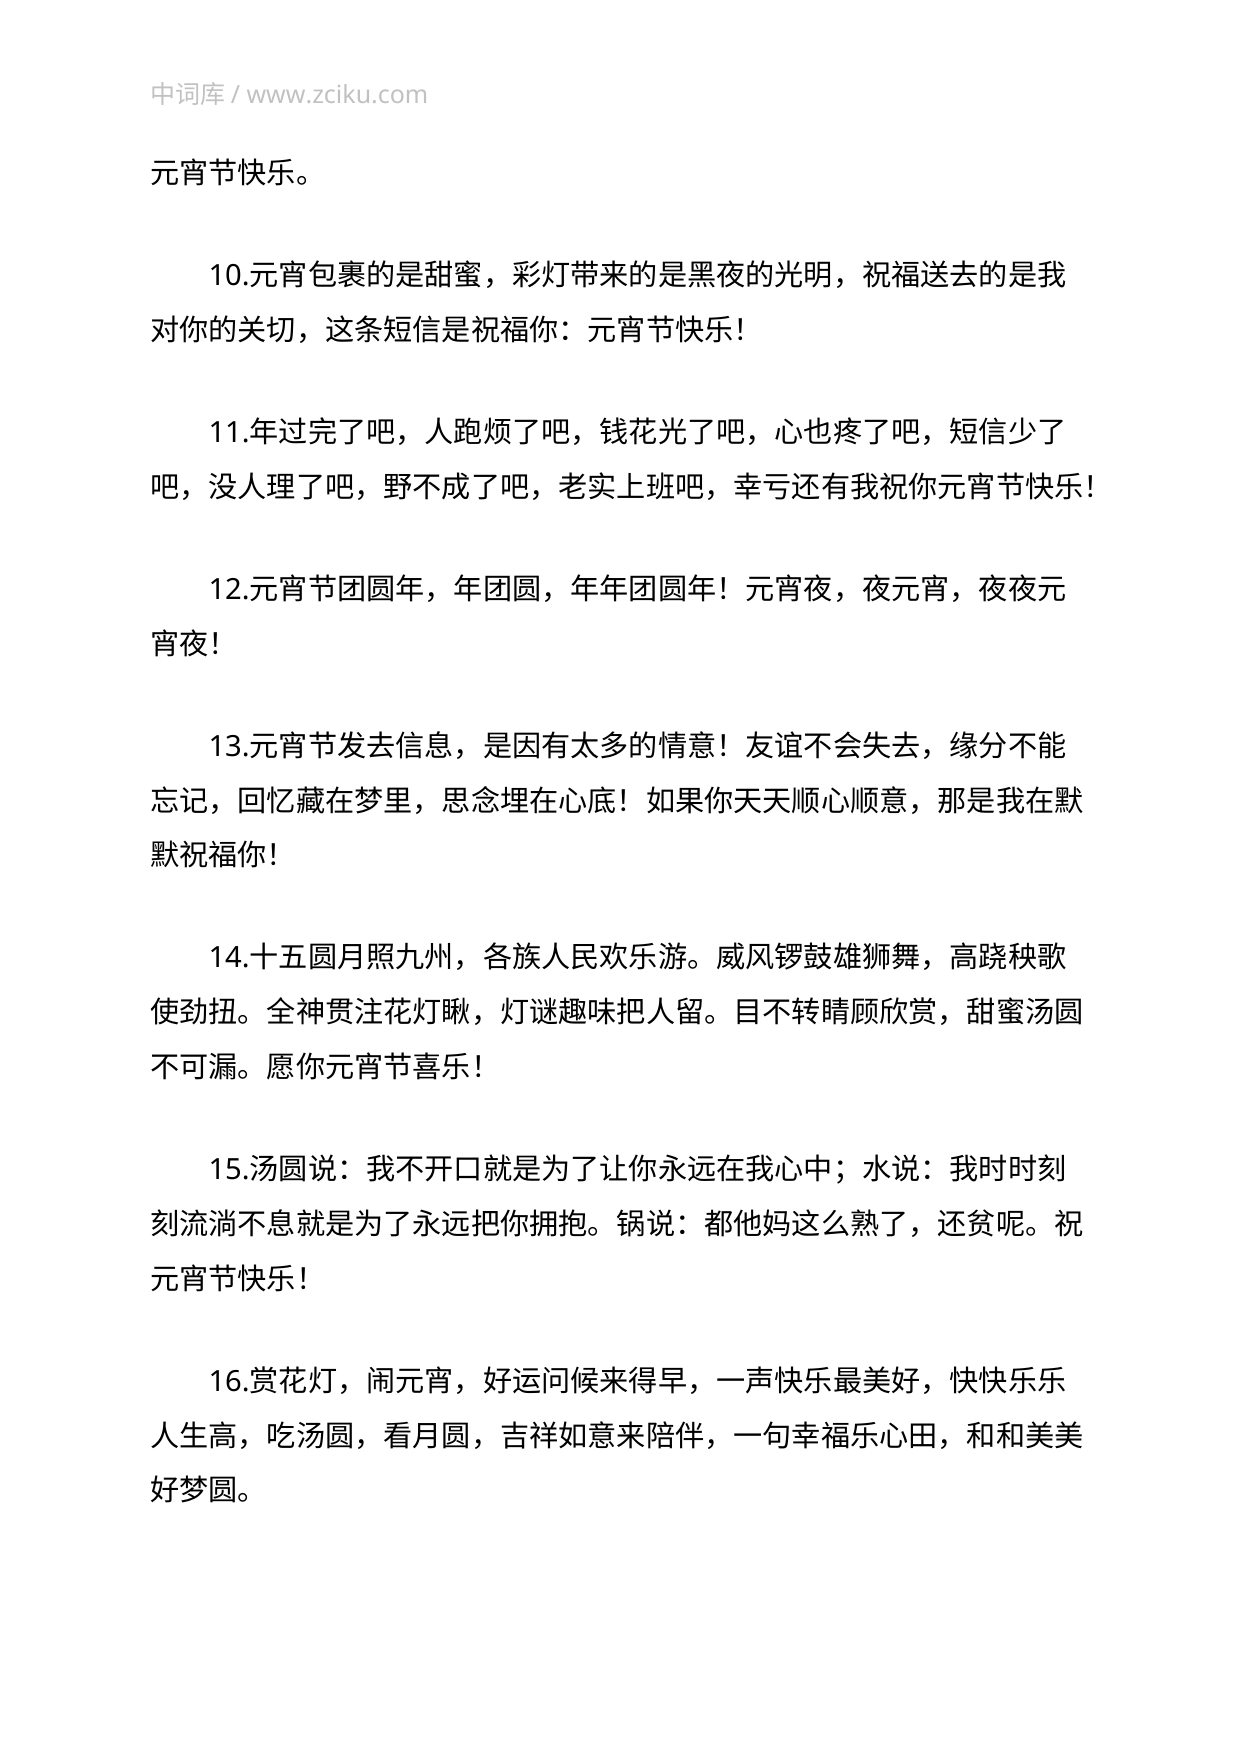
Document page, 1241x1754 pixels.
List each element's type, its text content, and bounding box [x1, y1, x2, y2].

text 11.年过完了吧，人跑烦了吧，钱花光了吧，心也疼了吧，短信少了吧，没人理了吧，野不成了吧，老实上班吧，幸亏还有我祝你元宵节快乐！ [150, 408, 1090, 506]
text 14.十五圆月照九州，各族人民欢乐游。威风锣鼓雄狮舞，高跷秧歌使劲扭。全神贯注花灯瞅，灯谜趣味把人留。目不转睛顾欣赏，甜蜜汤圆不可漏。愿你元宵节喜乐！ [150, 934, 1090, 1086]
text 16.赏花灯，闹元宵，好运问候来得早，一声快乐最美好，快快乐乐人生高，吃汤圆，看月圆，吉祥如意来陪伴，一句幸福乐心田，和和美美好梦圆。 [150, 1357, 1090, 1509]
text 10.元宵包裹的是甜蜜，彩灯带来的是黑夜的光明，祝福送去的是我对你的关切，这条短信是祝福你：元宵节快乐！ [150, 252, 1090, 349]
text 12.元宵节团圆年，年团圆，年年团圆年！元宵夜，夜元宵，夜夜元宵夜！ [150, 565, 1090, 663]
text 15.汤圆说：我不开口就是为了让你永远在我心中；水说：我时时刻刻流淌不息就是为了永远把你拥抱。锅说：都他妈这么熟了，还贫呢。祝元宵节快乐！ [150, 1145, 1090, 1298]
text 13.元宵节发去信息，是因有太多的情意！友谊不会失去，缘分不能忘记，回忆藏在梦里，思念埋在心底！如果你天天顺心顺意，那是我在默默祝福你！ [150, 722, 1090, 874]
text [150, 150, 1090, 192]
